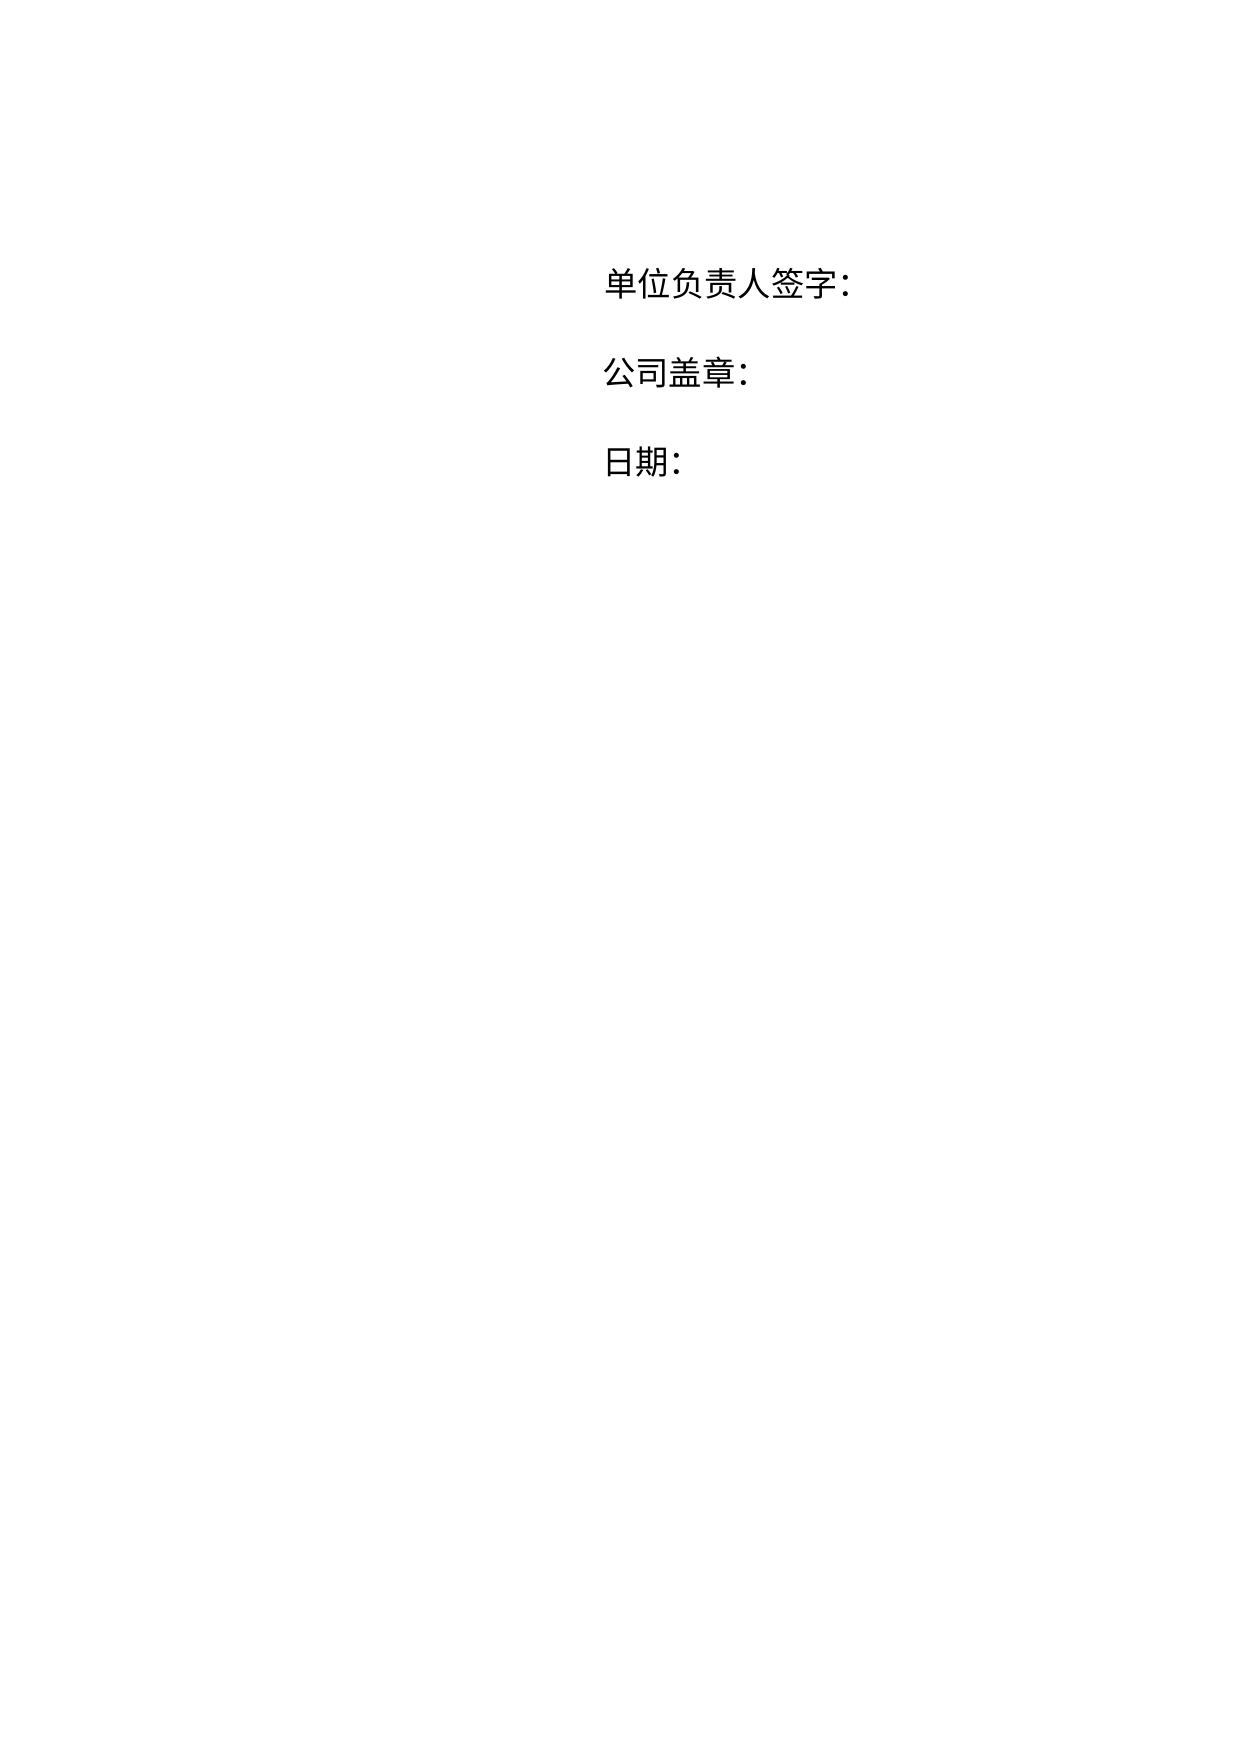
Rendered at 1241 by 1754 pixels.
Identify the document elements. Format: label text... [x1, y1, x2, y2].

text 日期： [187, 428, 1053, 493]
text 公司盖章： [187, 339, 1053, 404]
text 单位负责人签字： [187, 250, 1053, 315]
